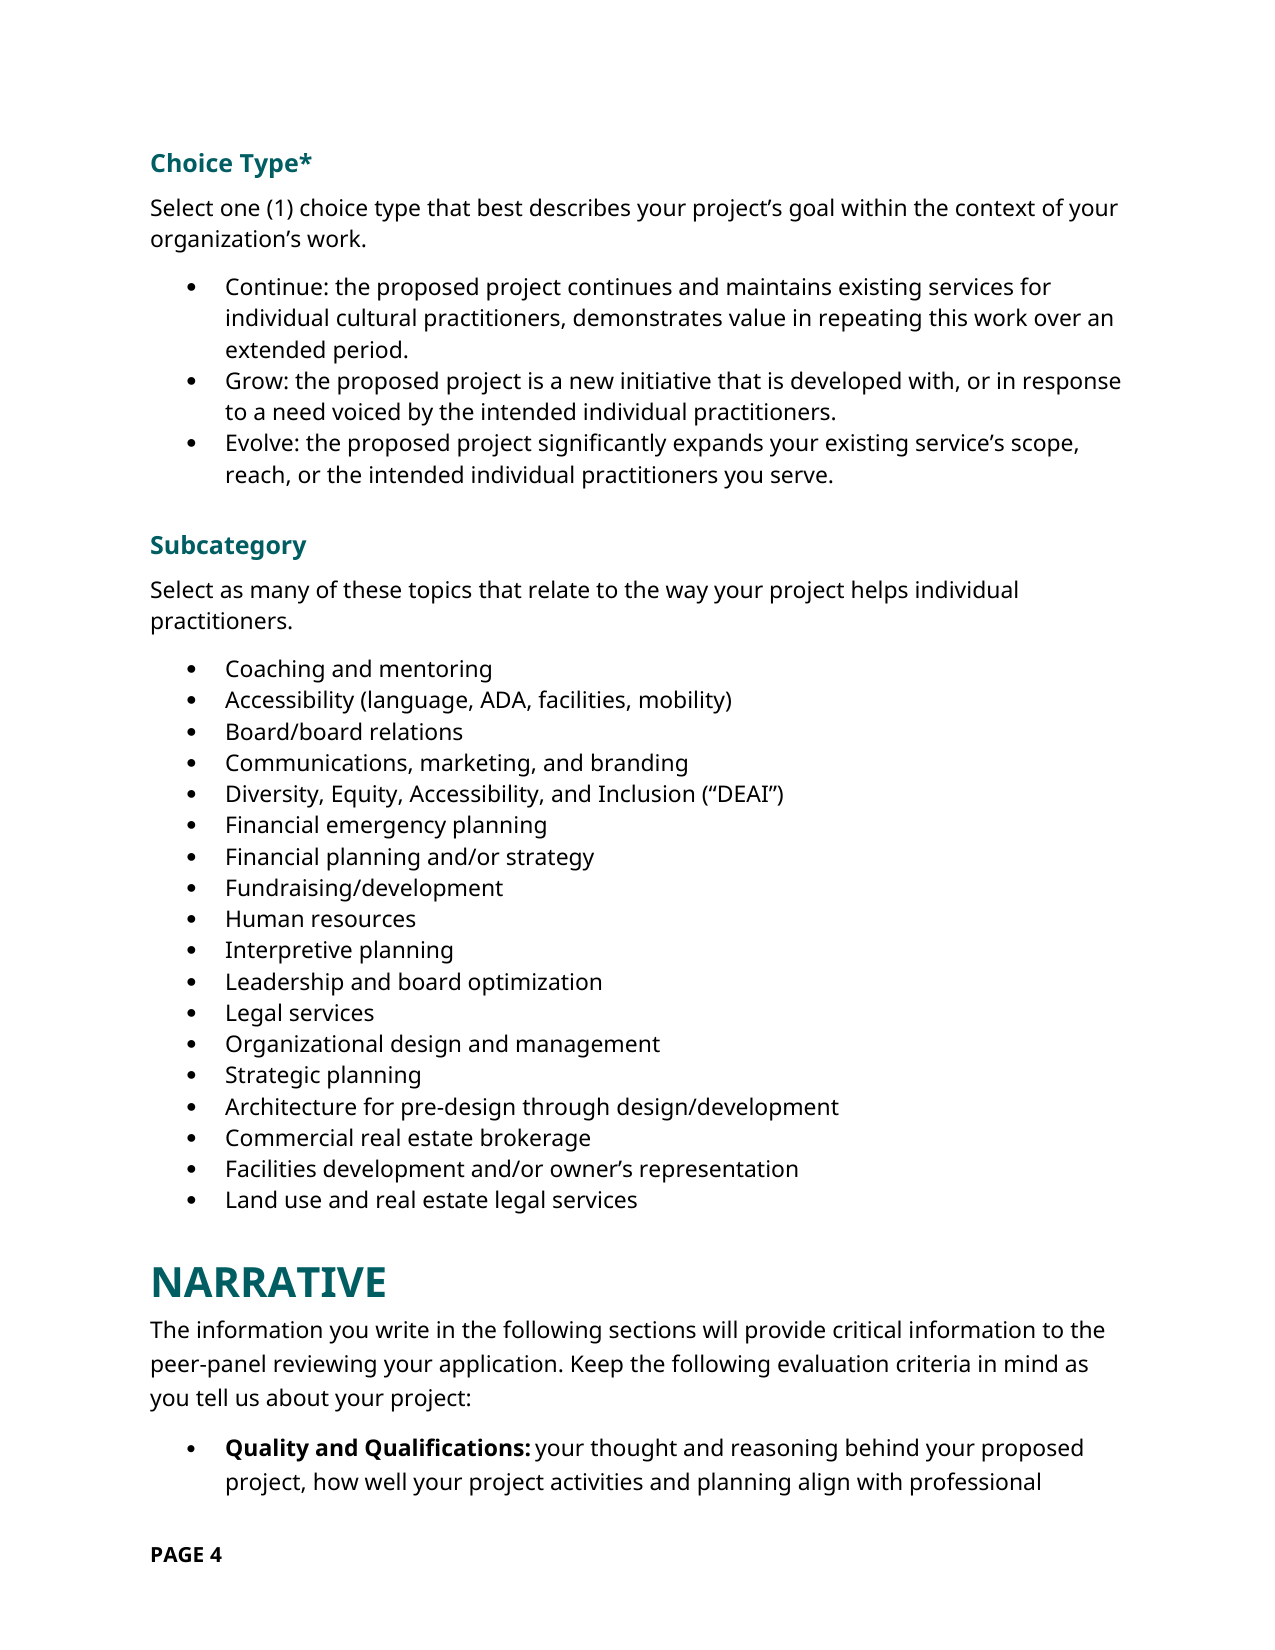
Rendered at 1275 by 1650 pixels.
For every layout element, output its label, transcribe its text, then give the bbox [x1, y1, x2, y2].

list Coaching and mentoring [187, 653, 1125, 684]
subtitle Choice Type* [150, 145, 1125, 179]
list Accessibility (language, ADA, facilities, mobility) [187, 684, 1125, 716]
subtitle Subcategory [150, 527, 1125, 561]
list Interpretive planning [187, 934, 1125, 966]
list Leadership and board optimization [187, 966, 1125, 997]
list Fundraising/development [187, 872, 1125, 903]
list Facilities development and/or owner’s representation [187, 1153, 1125, 1184]
list Strategic planning [187, 1059, 1125, 1091]
text Select as many of these topics that relate to the way your project helps individual practitioners. [150, 574, 1125, 636]
list Land use and real estate legal services [187, 1184, 1125, 1216]
list Organizational design and management [187, 1028, 1125, 1059]
list Human resources [187, 903, 1125, 934]
text The information you write in the following sections will provide critical information to the peer-panel reviewing your application. Keep the following evaluation criteria in mind as you tell us about your project: [150, 1314, 1125, 1413]
list Financial planning and/or strategy [187, 841, 1125, 872]
subtitle NARRATIVE [150, 1253, 1125, 1310]
list Board/board relations [187, 716, 1125, 747]
list Commercial real estate brokerage [187, 1122, 1125, 1153]
list Evolve: the proposed project significantly expands your existing service’s scope, reach, or the intended individual practitioners you serve. [187, 427, 1125, 490]
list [187, 1432, 1125, 1497]
list Grow: the proposed project is a new initiative that is developed with, or in response to a need voiced by the intended individual practitioners. [187, 365, 1125, 427]
list Financial emergency planning [187, 809, 1125, 841]
list Continue: the proposed project continues and maintains existing services for individual cultural practitioners, demonstrates value in repeating this work over an extended period. [187, 271, 1125, 365]
list Diversity, Equity, Accessibility, and Inclusion (“DEAI”) [187, 778, 1125, 809]
list Legal services [187, 997, 1125, 1028]
list Communications, marketing, and branding [187, 747, 1125, 778]
list Architecture for pre-design through design/development [187, 1091, 1125, 1122]
text Select one (1) choice type that best describes your project’s goal within the context of your organization’s work. [150, 192, 1125, 254]
